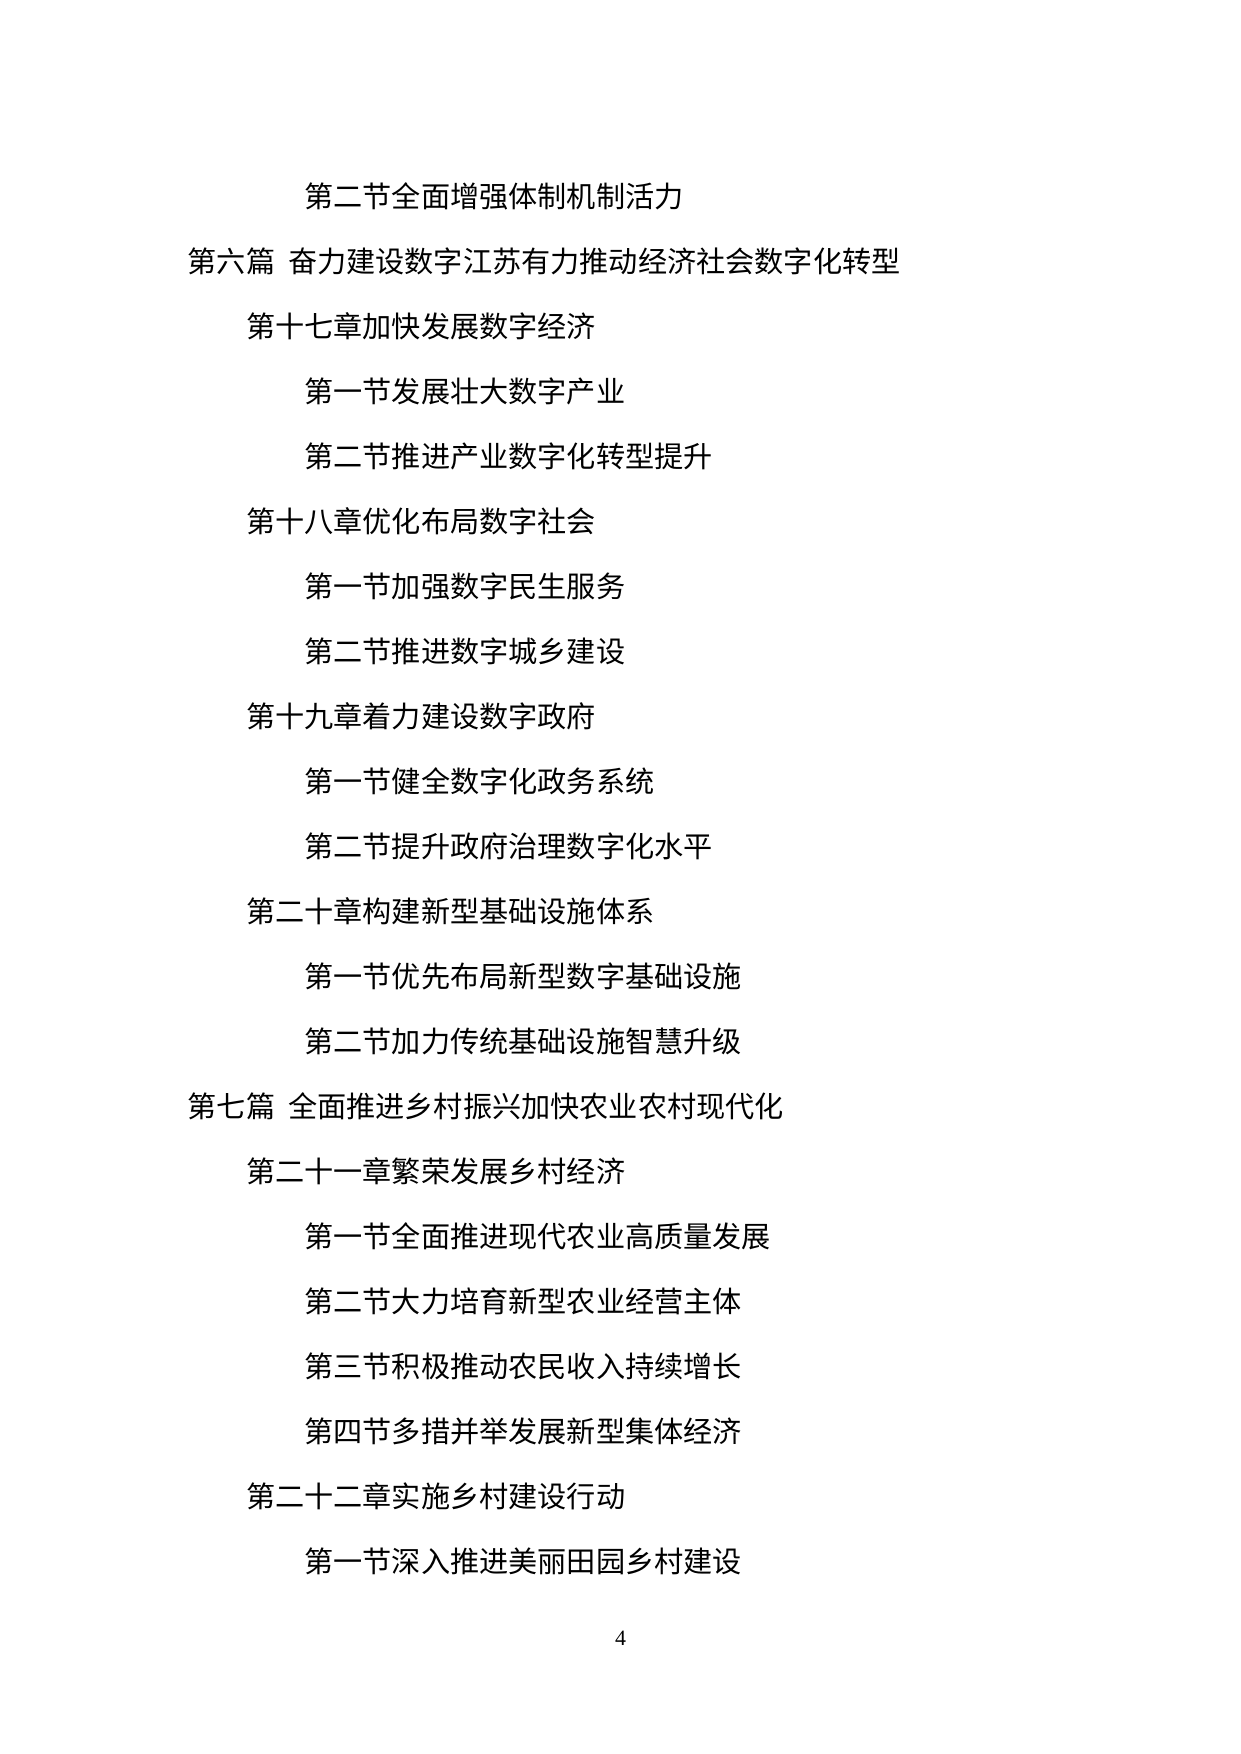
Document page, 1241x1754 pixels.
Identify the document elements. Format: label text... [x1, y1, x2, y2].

text 第一节深入推进美丽田园乡村建设 [187, 1527, 1053, 1592]
text 第一节健全数字化政务系统 [187, 747, 1053, 812]
text 第十九章着力建设数字政府 [187, 682, 1053, 747]
text 第四节多措并举发展新型集体经济 [187, 1397, 1053, 1462]
text 第二节推进产业数字化转型提升 [187, 422, 1053, 487]
text 第三节积极推动农民收入持续增长 [187, 1332, 1053, 1397]
text 第二节加力传统基础设施智慧升级 [187, 1007, 1053, 1072]
text 第一节发展壮大数字产业 [187, 357, 1053, 422]
text 第二节推进数字城乡建设 [187, 617, 1053, 682]
text 第六篇 奋力建设数字江苏有力推动经济社会数字化转型 [187, 227, 1053, 292]
text 第二十二章实施乡村建设行动 [187, 1462, 1053, 1527]
text 第二十一章繁荣发展乡村经济 [187, 1137, 1053, 1202]
text 第一节全面推进现代农业高质量发展 [187, 1202, 1053, 1267]
text 第一节加强数字民生服务 [187, 552, 1053, 617]
text 第二十章构建新型基础设施体系 [187, 877, 1053, 942]
text 第二节全面增强体制机制活力 [187, 162, 1053, 227]
text 第七篇 全面推进乡村振兴加快农业农村现代化 [187, 1072, 1053, 1137]
text 第十七章加快发展数字经济 [187, 292, 1053, 357]
text 第一节优先布局新型数字基础设施 [187, 942, 1053, 1007]
text 第二节大力培育新型农业经营主体 [187, 1267, 1053, 1332]
text 第十八章优化布局数字社会 [187, 487, 1053, 552]
text 第二节提升政府治理数字化水平 [187, 812, 1053, 877]
